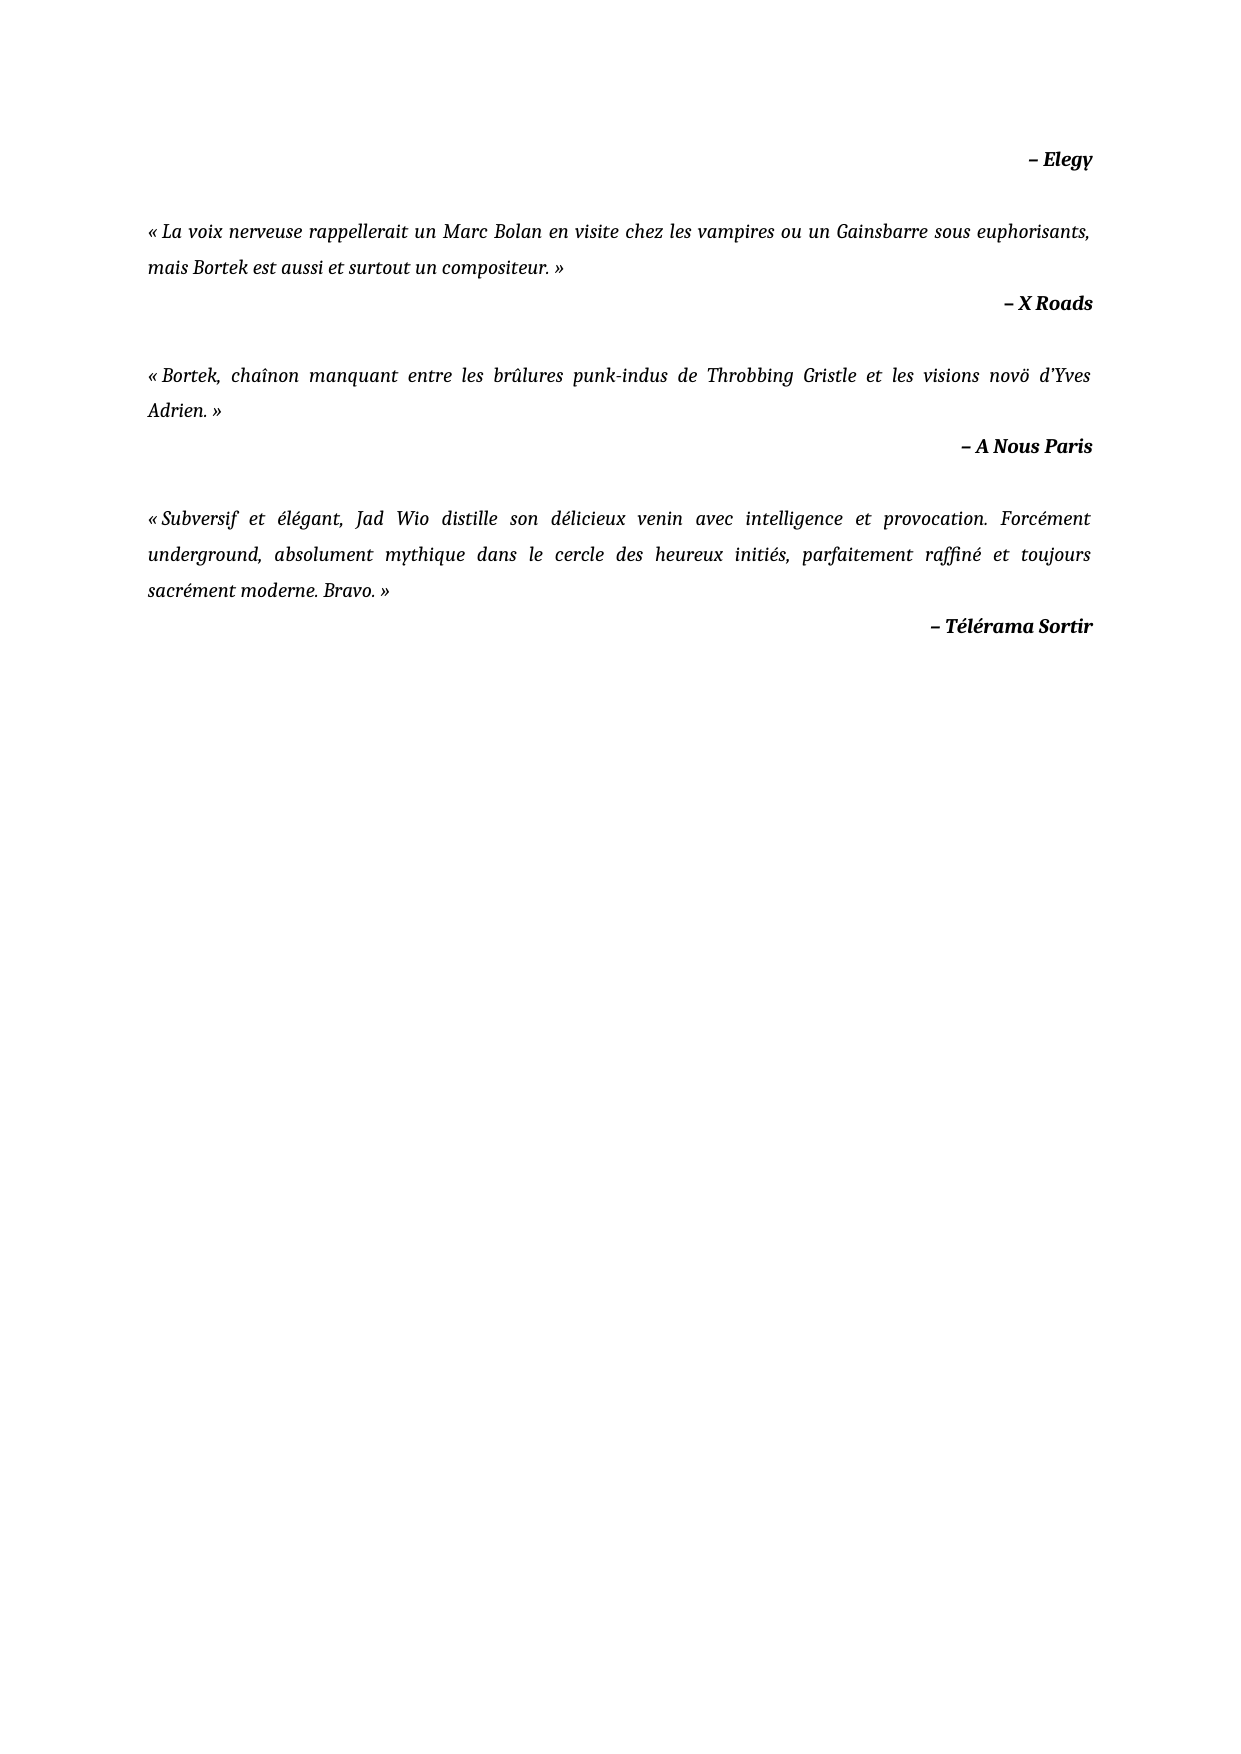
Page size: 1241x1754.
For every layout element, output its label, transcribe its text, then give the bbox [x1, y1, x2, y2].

text – Télérama Sortir [148, 615, 1093, 639]
text – A Nous Paris [148, 435, 1093, 459]
text « Bortek, chaînon manquant entre les brûlures punk-indus de Throbbing Gristle et les visions novö d’Yves Adrien. » [148, 363, 1093, 423]
text – Elegy [148, 148, 1093, 172]
text – X Roads [148, 291, 1093, 315]
text « La voix nerveuse rappellerait un Marc Bolan en visite chez les vampires ou un Gainsbarre sous euphorisants, mais Bortek est aussi et surtout un compositeur. » [148, 219, 1093, 279]
text « Subversif et élégant, Jad Wio distille son délicieux venin avec intelligence et provocation. Forcément underground, absolument mythique dans le cercle des heureux initiés, parfaitement raffiné et toujours sacrément moderne. Bravo. » [148, 507, 1093, 603]
